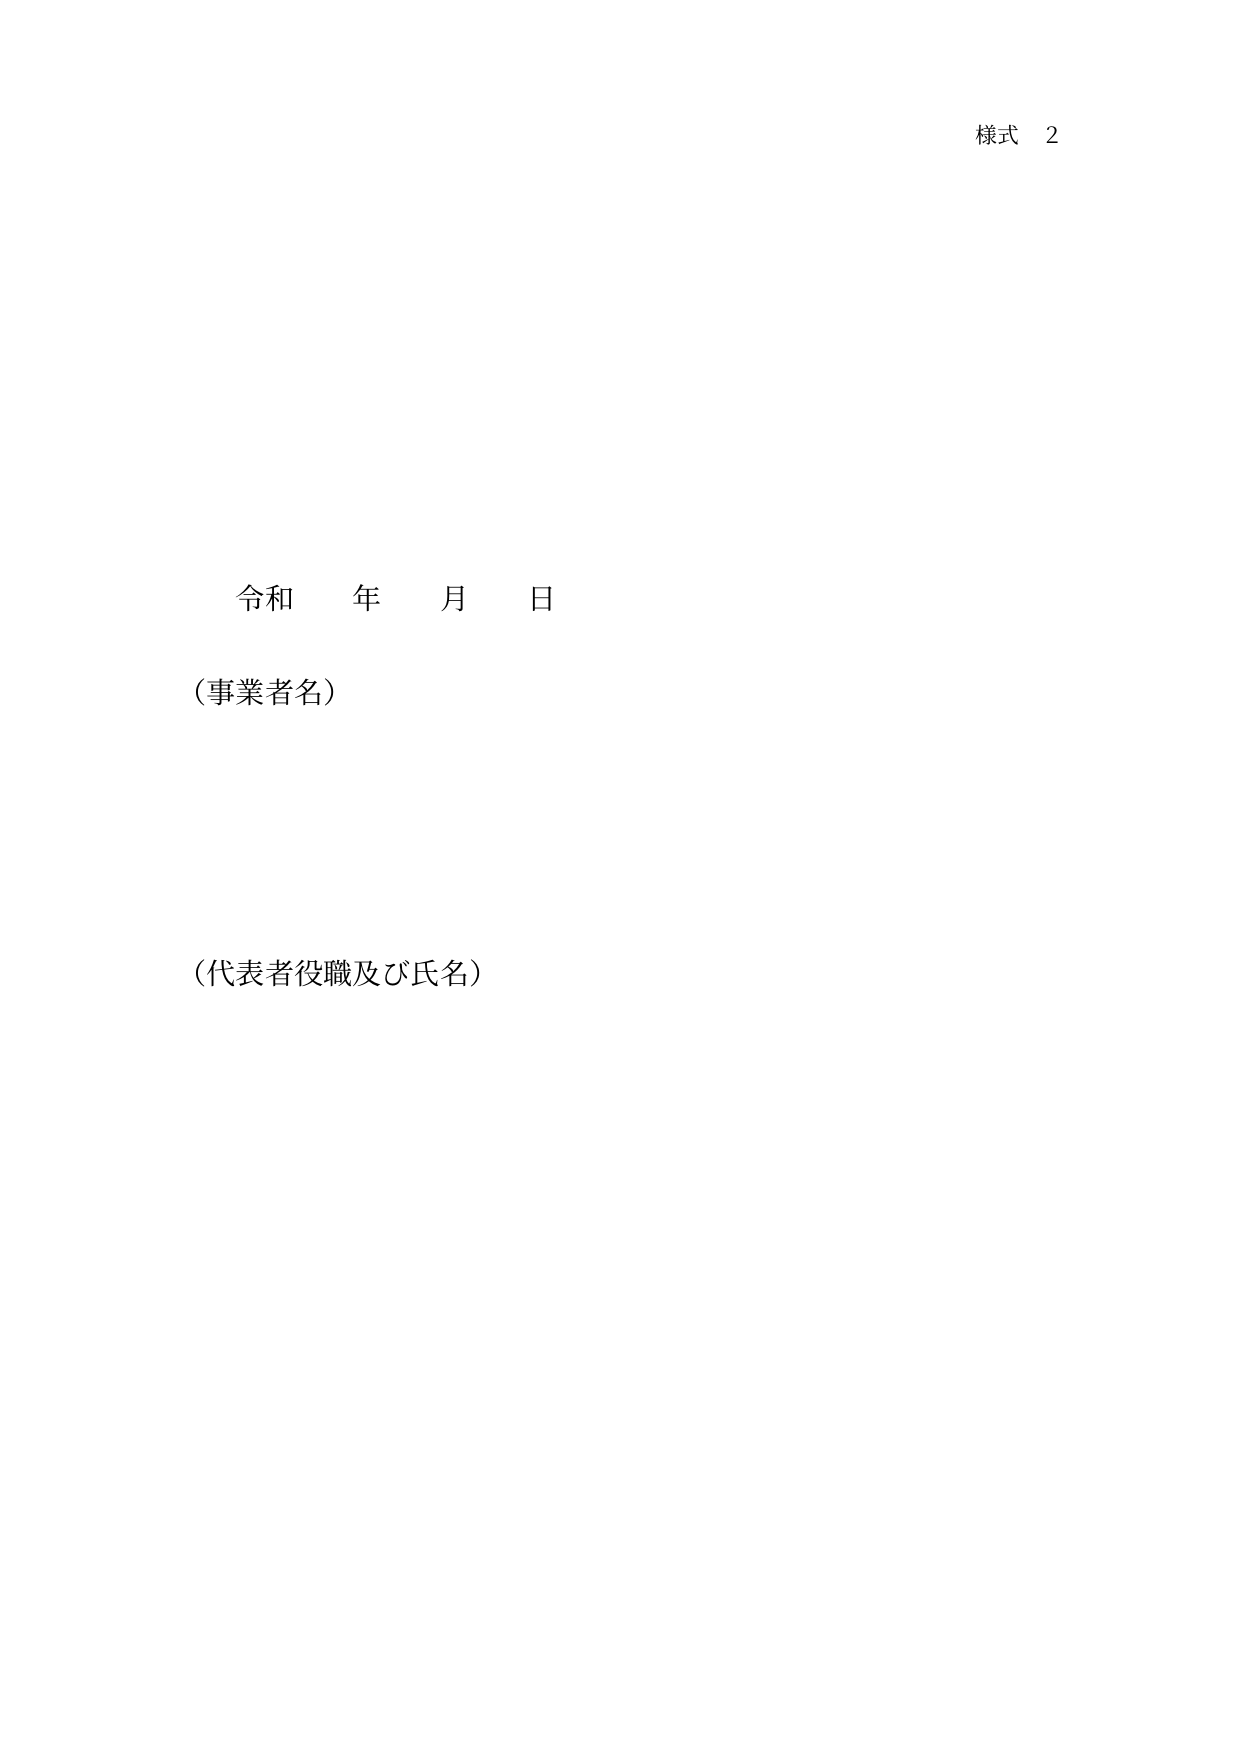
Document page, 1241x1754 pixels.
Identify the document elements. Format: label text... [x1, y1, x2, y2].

text （代表者役職及び氏名） [177, 934, 942, 1009]
text （事業者名） [177, 653, 942, 728]
text 令和 年 月 日 [177, 559, 1063, 634]
